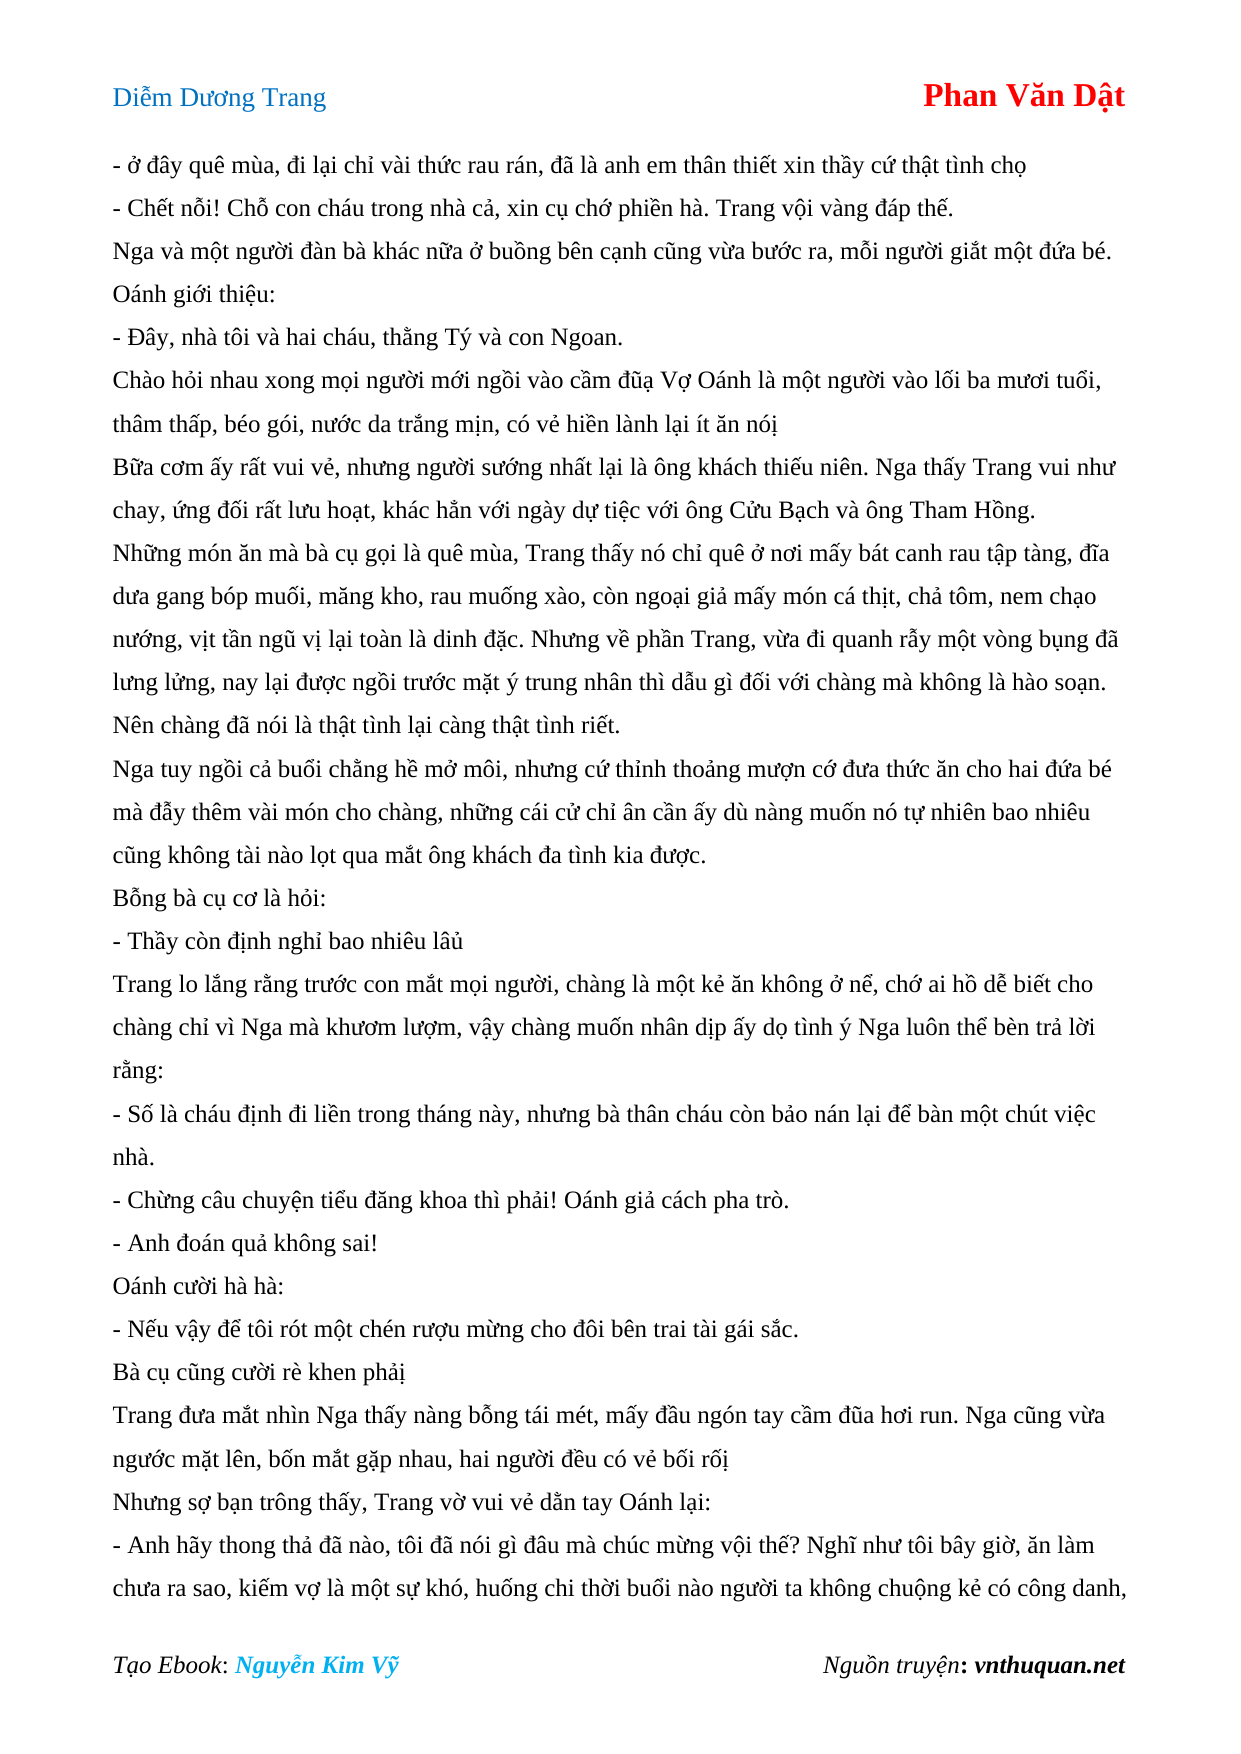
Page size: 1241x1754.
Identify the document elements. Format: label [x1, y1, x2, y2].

text [112, 150, 1128, 1602]
